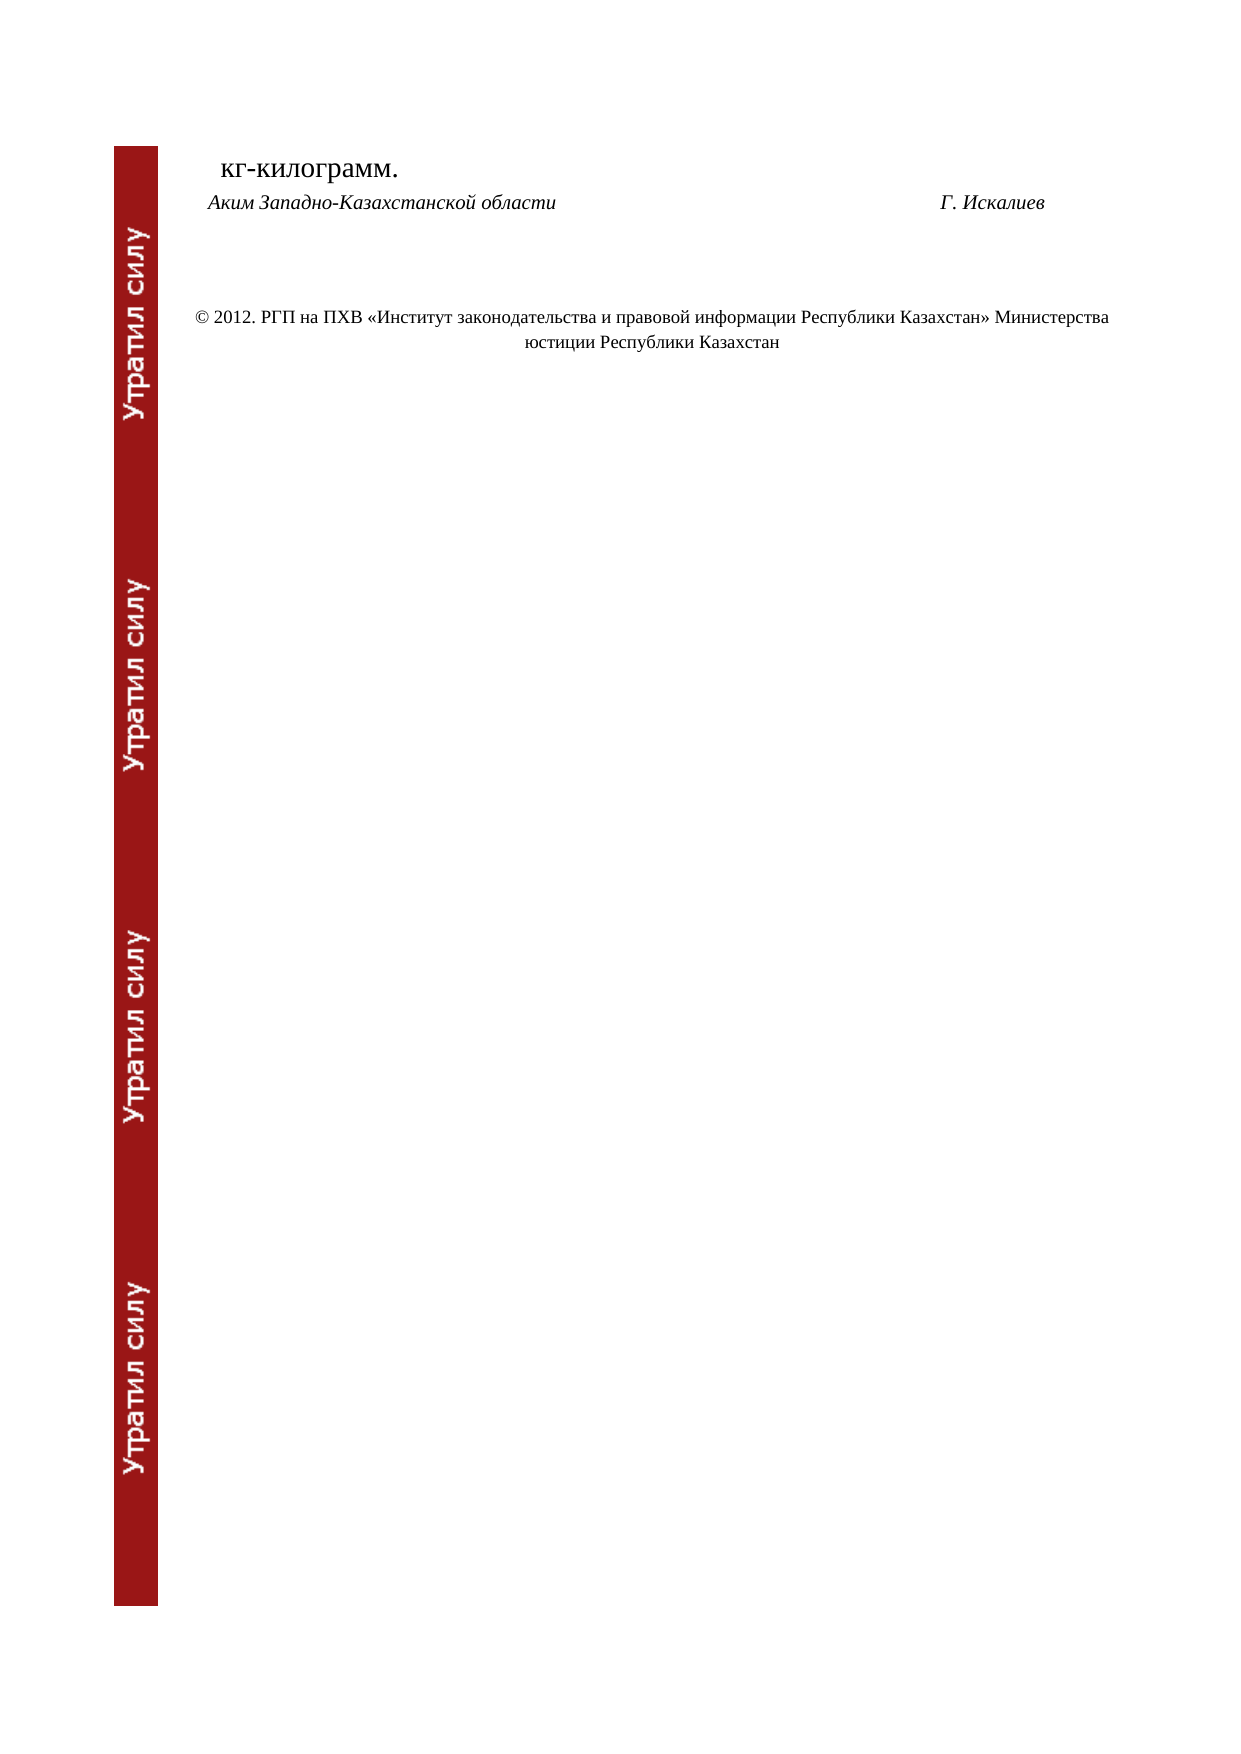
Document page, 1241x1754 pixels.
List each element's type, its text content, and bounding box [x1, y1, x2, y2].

picture [114, 353, 158, 1606]
text кг-килограмм. [112, 150, 1128, 183]
table_header Аким Западно-Казахстанской области [101, 189, 939, 219]
text © 2012. РГП на ПХВ «Институт законодательства и правовой информации Республики Казахстан» Министерства юстиции Республики Казахстан [112, 306, 1128, 353]
table_header Г. Искалиев [939, 189, 1240, 219]
picture [114, 183, 158, 189]
picture [114, 146, 158, 150]
picture [114, 219, 158, 306]
